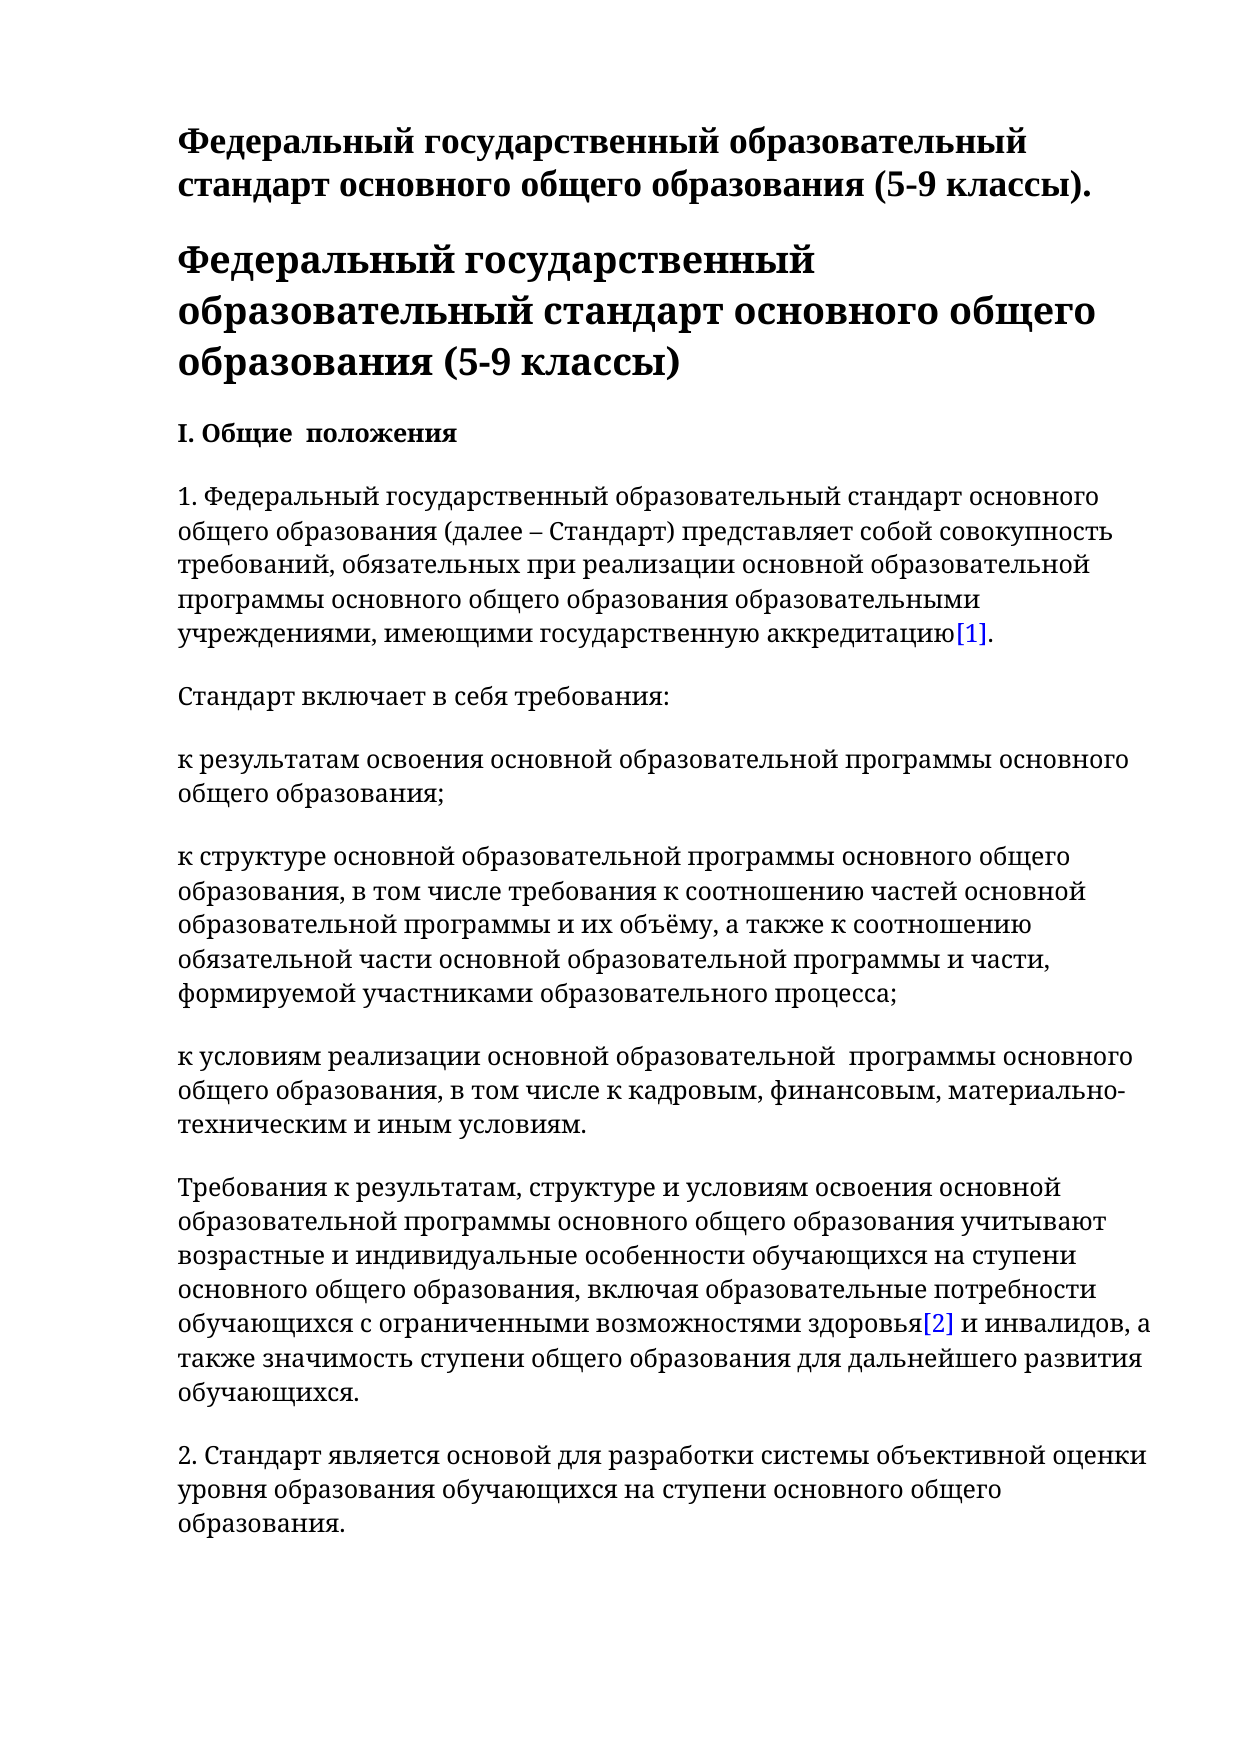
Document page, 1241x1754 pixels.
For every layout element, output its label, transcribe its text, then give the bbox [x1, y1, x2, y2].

text Стандарт включает в себя требования: [177, 678, 1152, 713]
text Федеральный государственный образовательный стандарт основного общего образования (5-9 классы). [177, 118, 1152, 204]
text к результатам освоения основной образовательной программы основного общего образования; [177, 742, 1152, 810]
text 1. Федеральный государственный образовательный стандарт основного общего образования (далее – Стандарт) представляет собой совокупность требований, обязательных при реализации основной образовательной программы основного общего образования образовательными учреждениями, имеющими государственную аккредитацию[1]. [177, 479, 1152, 649]
text 2. Стандарт является основой для разработки системы объективной оценки уровня образования обучающихся на ступени основного общего образования. [177, 1437, 1152, 1540]
text к условиям реализации основной образовательной программы основного общего образования, в том числе к кадровым, финансовым, материально-техническим и иным условиям. [177, 1038, 1152, 1141]
text I. Общие положения [177, 416, 1152, 450]
text к структуре основной образовательной программы основного общего образования, в том числе требования к соотношению частей основной образовательной программы и их объёму, а также к соотношению обязательной части основной образовательной программы и части, формируемой участниками образовательного процесса; [177, 839, 1152, 1009]
text Требования к результатам, структуре и условиям освоения основной образовательной программы основного общего образования учитывают возрастные и индивидуальные особенности обучающихся на ступени основного общего образования, включая образовательные потребности обучающихся с ограниченными возможностями здоровья[2] и инвалидов, а также значимость ступени общего образования для дальнейшего развития обучающихся. [177, 1170, 1152, 1408]
text Федеральный государственный образовательный стандарт основного общего образования (5-9 классы) [177, 233, 1152, 387]
